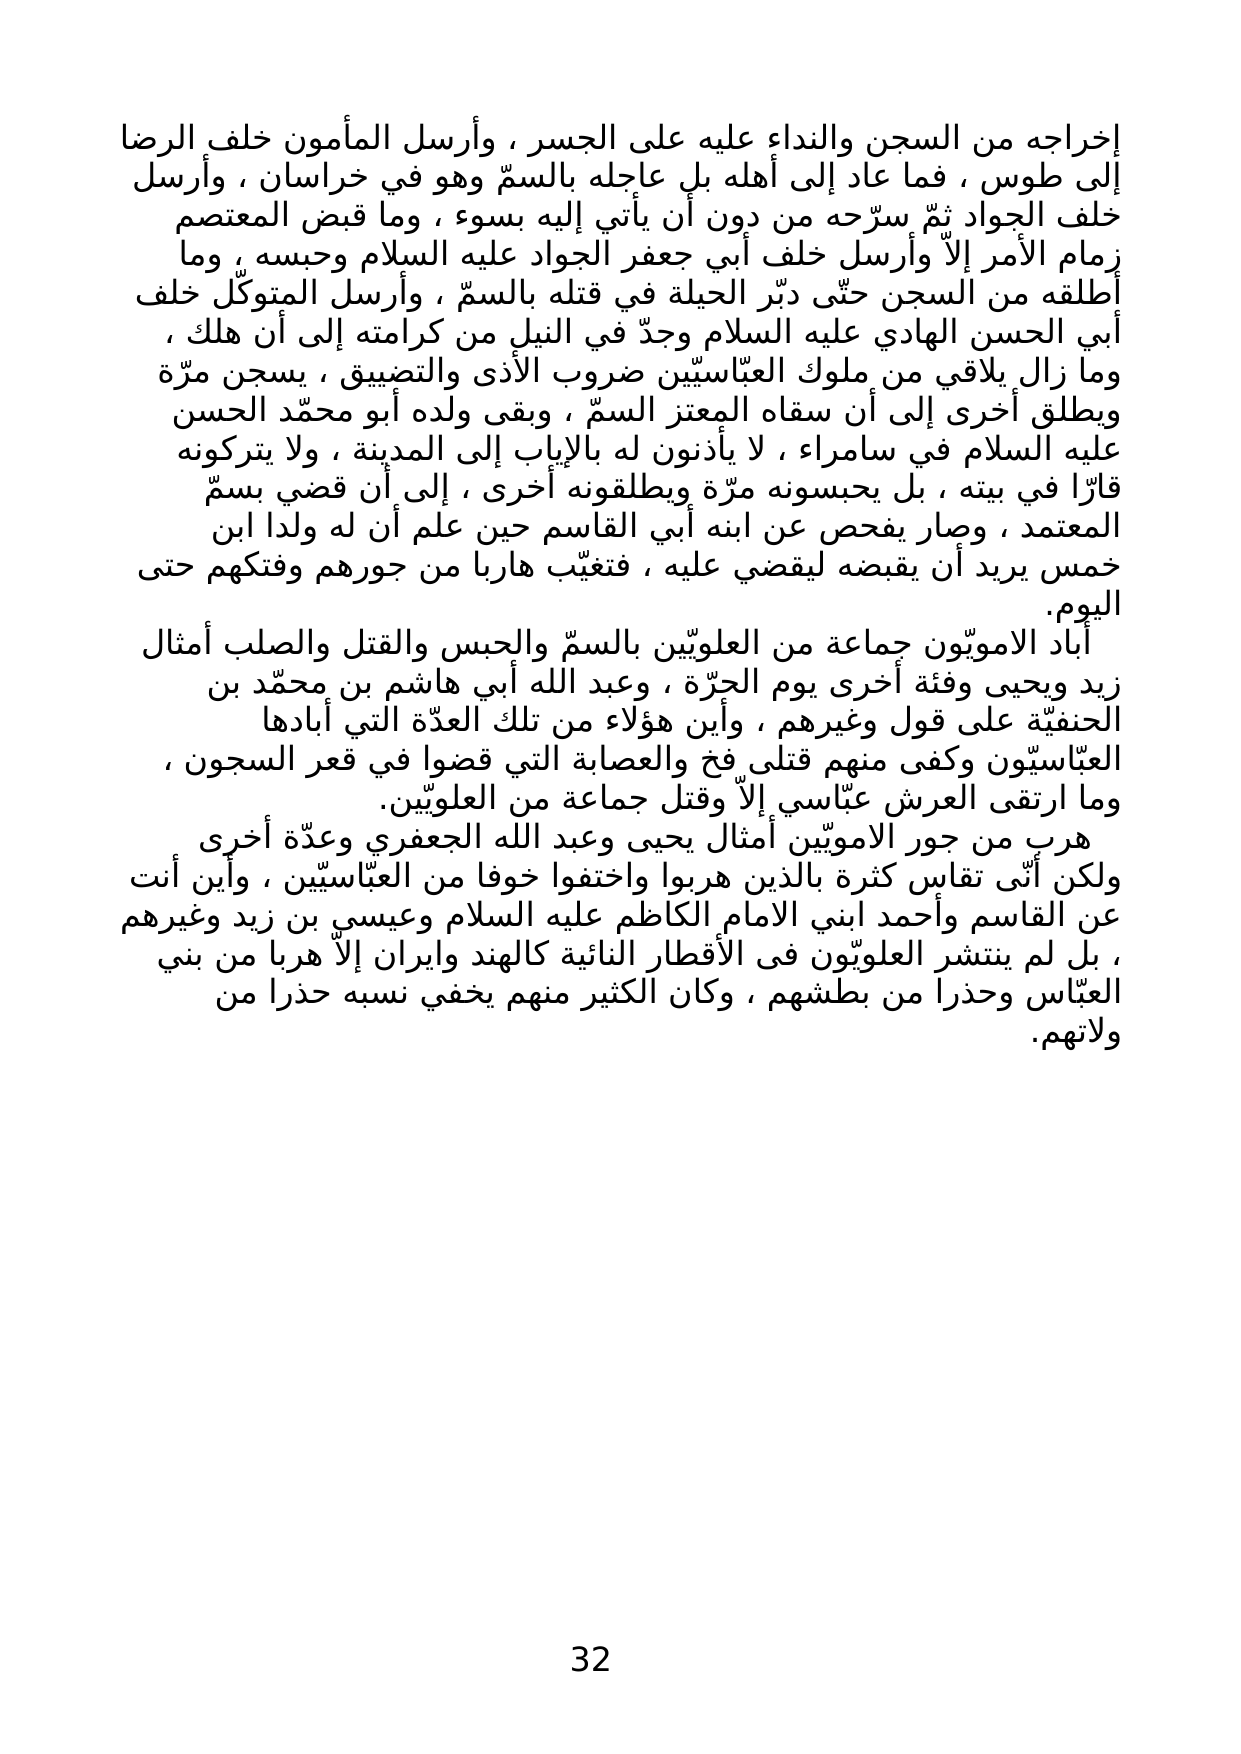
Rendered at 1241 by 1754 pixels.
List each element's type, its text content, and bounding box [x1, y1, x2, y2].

text إخراجه من السجن والنداء عليه على الجسر ، وأرسل المأمون خلف الرضا إلى طوس ، فما عاد إلى أهله بل عاجله بالسمّ وهو في خراسان ، وأرسل خلف الجواد ثمّ سرّحه من دون أن يأتي إليه بسوء ، وما قبض المعتصم زمام الأمر إلاّ وأرسل خلف أبي جعفر الجواد عليه السلام وحبسه ، وما أطلقه من السجن حتّى دبّر الحيلة في قتله بالسمّ ، وأرسل المتوكّل خلف أبي الحسن الهادي عليه السلام وجدّ في النيل من كرامته إلى أن هلك ، وما زال يلاقي من ملوك العبّاسيّين ضروب الأذى والتضييق ، يسجن مرّة ويطلق أخرى إلى أن سقاه المعتز السمّ ، وبقى ولده أبو محمّد الحسن عليه السلام في سامراء ، لا يأذنون له بالإياب إلى المدينة ، ولا يتركونه قارّا في بيته ، بل يحبسونه مرّة ويطلقونه أخرى ، إلى أن قضي بسمّ المعتمد ، وصار يفحص عن ابنه أبي القاسم حين علم أن له ولدا ابن خمس يريد أن يقبضه ليقضي عليه ، فتغيّب هاربا من جورهم وفتكهم حتى اليوم. [118, 118, 1122, 623]
text أباد الامويّون جماعة من العلويّين بالسمّ والحبس والقتل والصلب أمثال زيد ويحيى وفئة أخرى يوم الحرّة ، وعبد الله أبي هاشم بن محمّد بن الحنفيّة على قول وغيرهم ، وأين هؤلاء من تلك العدّة التي أبادها العبّاسيّون وكفى منهم قتلى فخ والعصابة التي قضوا في قعر السجون ، وما ارتقى العرش عبّاسي إلاّ وقتل جماعة من العلويّين. [118, 623, 1122, 817]
text هرب من جور الامويّين أمثال يحيى وعبد الله الجعفري وعدّة أخرى ولكن أنّى تقاس كثرة بالذين هربوا واختفوا خوفا من العبّاسيّين ، وأين أنت عن القاسم وأحمد ابني الامام الكاظم عليه السلام وعيسى بن زيد وغيرهم ، بل لم ينتشر العلويّون فى الأقطار النائية كالهند وايران إلاّ هربا من بني العبّاس وحذرا من بطشهم ، وكان الكثير منهم يخفي نسبه حذرا من ولاتهم. [118, 817, 1122, 1051]
